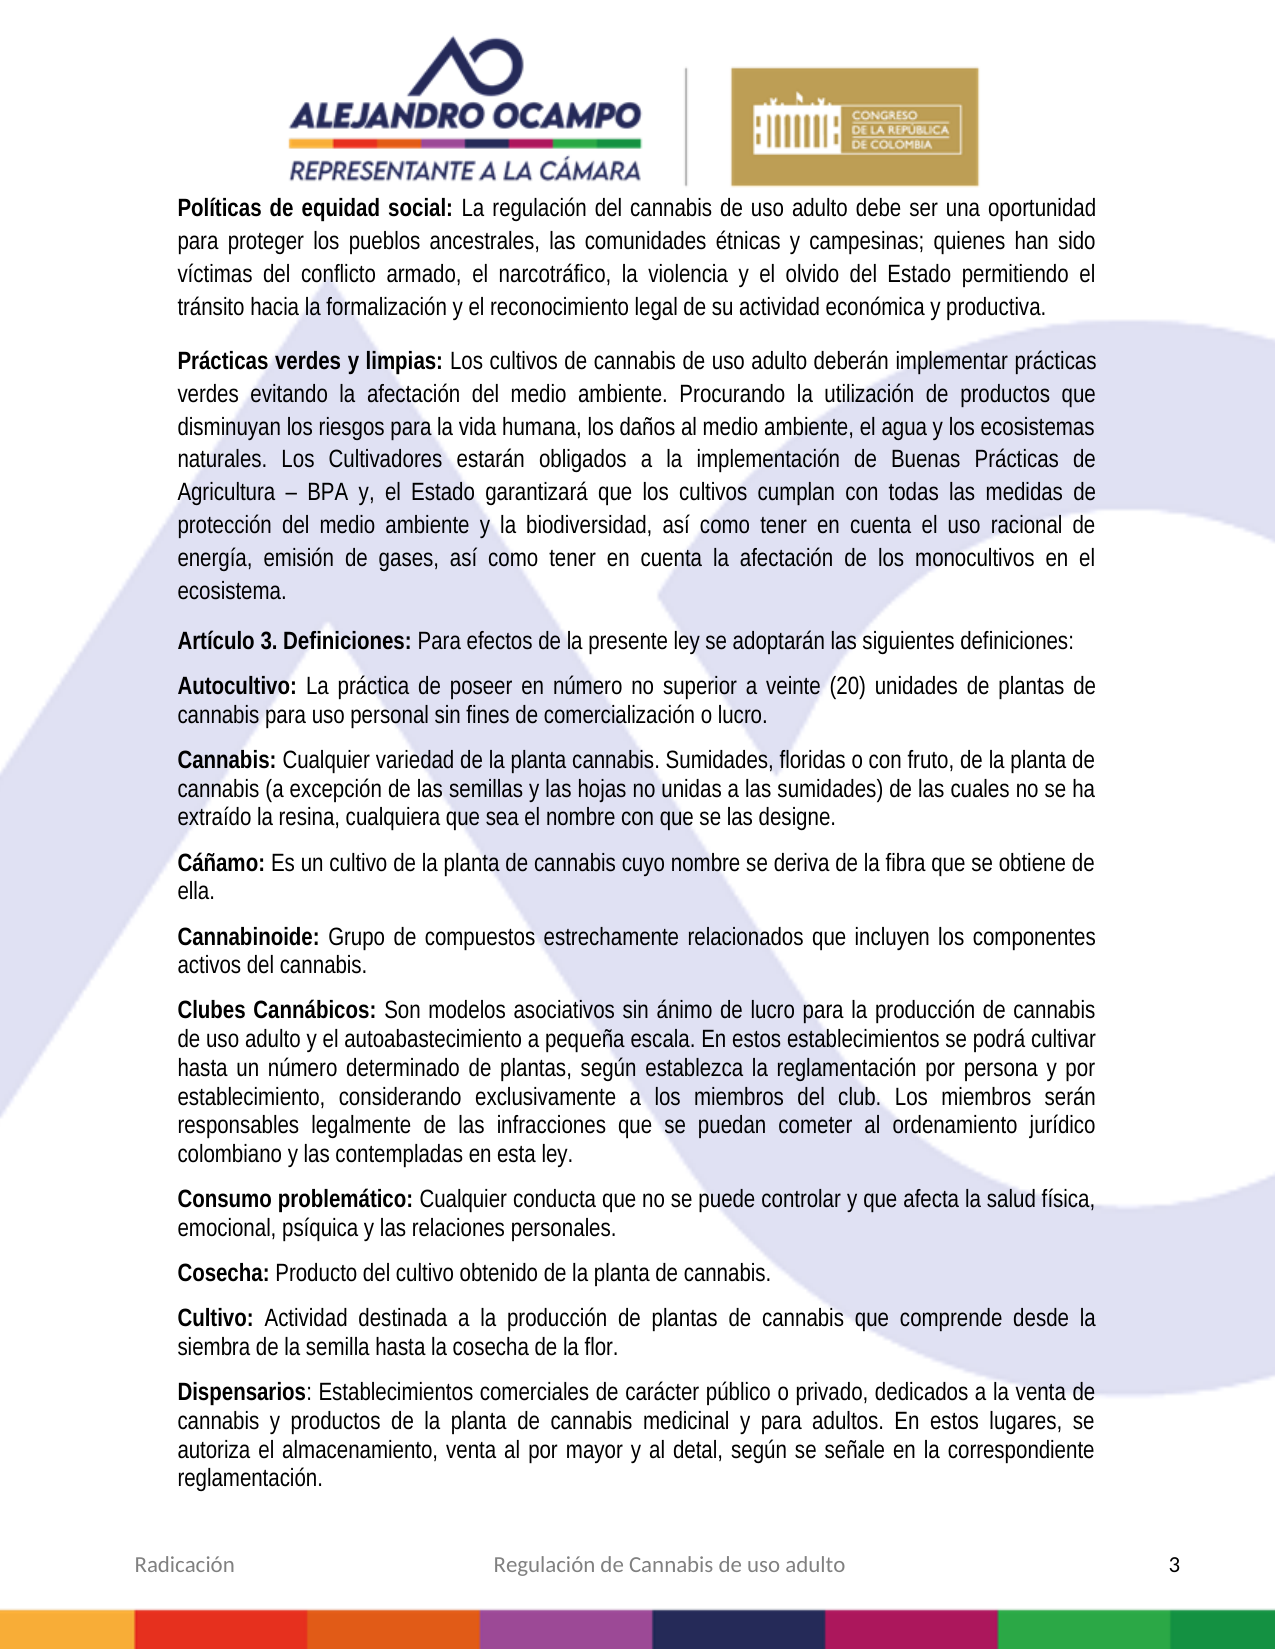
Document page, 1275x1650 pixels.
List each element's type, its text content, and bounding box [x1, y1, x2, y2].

text Prácticas verdes y limpias: Los cultivos de cannabis de uso adulto deberán implementar prácticas verdes evitando la afectación del medio ambiente. Procurando la utilización de productos que disminuyan los riesgos para la vida humana, los daños al medio ambiente, el agua y los ecosistemas naturales. Los Cultivadores estarán obligados a la implementación de Buenas Prácticas de Agricultura – BPA y, el Estado garantizará que los cultivos cumplan con todas las medidas de protección del medio ambiente y la biodiversidad, así como tener en cuenta el uso racional de energía, emisión de gases, así como tener en cuenta la afectación de los monocultivos en el ecosistema. [177, 346, 1098, 605]
picture [4, 0, 1269, 189]
text Cáñamo: Es un cultivo de la planta de cannabis cuyo nombre se deriva de la fibra que se obtiene de ella. [177, 848, 1098, 905]
picture [0, 1607, 1275, 1649]
text Cultivo: Actividad destinada a la producción de plantas de cannabis que comprende desde la siembra de la semilla hasta la cosecha de la flor. [177, 1303, 1098, 1361]
text Clubes Cannábicos: Son modelos asociativos sin ánimo de lucro para la producción de cannabis de uso adulto y el autoabastecimiento a pequeña escala. En estos establecimientos se podrá cultivar hasta un número determinado de plantas, según establezca la reglamentación por persona y por establecimiento, considerando exclusivamente a los miembros del club. Los miembros serán responsables legalmente de las infracciones que se puedan cometer al ordenamiento jurídico colombiano y las contempladas en esta ley. [177, 996, 1098, 1167]
text Cannabinoide: Grupo de compuestos estrechamente relacionados que incluyen los componentes activos del cannabis. [177, 922, 1098, 979]
text Políticas de equidad social: La regulación del cannabis de uso adulto debe ser una oportunidad para proteger los pueblos ancestrales, las comunidades étnicas y campesinas; quienes han sido víctimas del conflicto armado, el narcotráfico, la violencia y el olvido del Estado permitiendo el tránsito hacia la formalización y el reconocimiento legal de su actividad económica y productiva. [177, 179, 1098, 321]
text Cosecha: Producto del cultivo obtenido de la planta de cannabis. [177, 1258, 1098, 1287]
text Autocultivo: La práctica de poseer en número no superior a veinte (20) unidades de plantas de cannabis para uso personal sin fines de comercialización o lucro. [177, 671, 1098, 728]
text Consumo problemático: Cualquier conducta que no se puede controlar y que afecta la salud física, emocional, psíquica y las relaciones personales. [177, 1184, 1098, 1241]
text Artículo 3. Definiciones: Para efectos de la presente ley se adoptarán las siguientes definiciones: [177, 626, 1098, 654]
text Dispensarios: Establecimientos comerciales de carácter público o privado, dedicados a la venta de cannabis y productos de la planta de cannabis medicinal y para adultos. En estos lugares, se autoriza el almacenamiento, venta al por mayor y al detal, según se señale en la correspondiente reglamentación. [177, 1377, 1098, 1492]
text Cannabis: Cualquier variedad de la planta cannabis. Sumidades, floridas o con fruto, de la planta de cannabis (a excepción de las semillas y las hojas no unidas a las sumidades) de las cuales no se ha extraído la resina, cualquiera que sea el nombre con que se las designe. [177, 745, 1098, 831]
